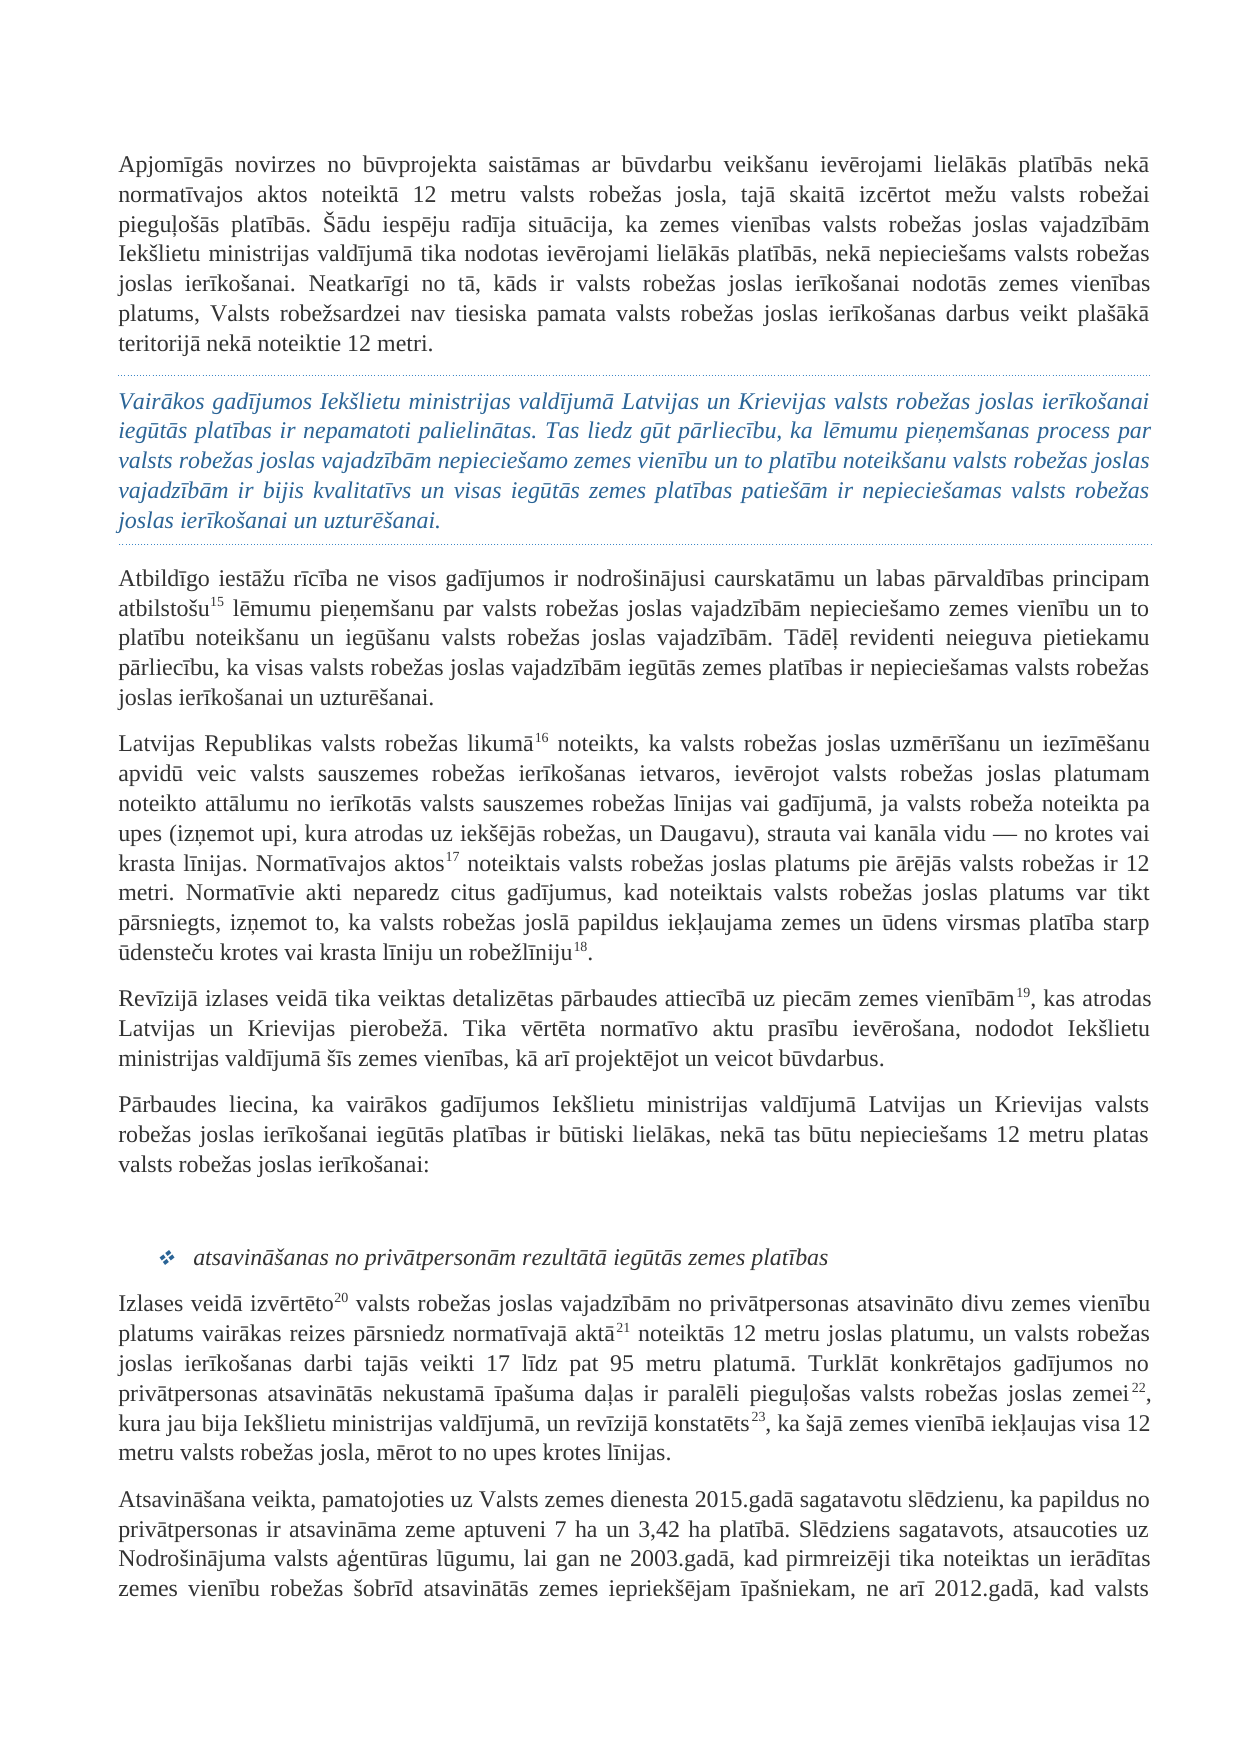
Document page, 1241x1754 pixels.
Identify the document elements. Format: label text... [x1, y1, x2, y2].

text Atbildīgo iestāžu rīcība ne visos gadījumos ir nodrošinājusi caurskatāmu un labas pārvaldības principam atbilstošu lēmumu pieņemšanu par valsts robežas joslas vajadzībām nepieciešamo zemes vienību un to platību noteikšanu un iegūšanu valsts robežas joslas vajadzībām. Tādēļ revidenti neieguva pietiekamu pārliecību, ka visas valsts robežas joslas vajadzībām iegūtās zemes platības ir nepieciešamas valsts robežas joslas ierīkošanai un uzturēšanai. [118, 564, 1152, 711]
text Apjomīgās novirzes no būvprojekta saistāmas ar būvdarbu veikšanu ievērojami lielākās platībās nekā normatīvajos aktos noteiktā 12 metru valsts robežas josla, tajā skaitā izcērtot mežu valsts robežai pieguļošās platībās. Šādu iespēju radīja situācija, ka zemes vienības valsts robežas joslas vajadzībām Iekšlietu ministrijas valdījumā tika nodotas ievērojami lielākās platībās, nekā nepieciešams valsts robežas joslas ierīkošanai. Neatkarīgi no tā, kāds ir valsts robežas joslas ierīkošanai nodotās zemes vienības platums, Valsts robežsardzei nav tiesiska pamata valsts robežas joslas ierīkošanas darbus veikt plašākā teritorijā nekā noteiktie 12 metri. [118, 150, 1152, 356]
text Pārbaudes liecina, ka vairākos gadījumos Iekšlietu ministrijas valdījumā Latvijas un Krievijas valsts robežas joslas ierīkošanai iegūtās platības ir būtiski lielākas, nekā tas būtu nepieciešams 12 metru platas valsts robežas joslas ierīkošanai: [118, 1090, 1152, 1178]
text Vairākos gadījumos Iekšlietu ministrijas valdījumā Latvijas un Krievijas valsts robežas joslas ierīkošanai iegūtās platības ir nepamatoti palielinātas. Tas liedz gūt pārliecību, ka lēmumu pieņemšanas process par valsts robežas joslas vajadzībām nepieciešamo zemes vienību un to platību noteikšanu valsts robežas joslas vajadzībām ir bijis kvalitatīvs un visas iegūtās zemes platības patiešām ir nepieciešamas valsts robežas joslas ierīkošanai un uzturēšanai. [118, 375, 1152, 545]
text Revīzijā izlases veidā tika veiktas detalizētas pārbaudes attiecībā uz piecām zemes vienībām, kas atrodas Latvijas un Krievijas pierobežā. Tika vērtēta normatīvo aktu prasību ievērošana, nododot Iekšlietu ministrijas valdījumā šīs zemes vienības, kā arī projektējot un veicot būvdarbus. [118, 984, 1152, 1072]
text Izlases veidā izvērtēto valsts robežas joslas vajadzībām no privātpersonas atsavināto divu zemes vienību platums vairākas reizes pārsniedz normatīvajā aktā noteiktās 12 metru joslas platumu, un valsts robežas joslas ierīkošanas darbi tajās veikti 17 līdz pat 95 metru platumā. Turklāt konkrētajos gadījumos no privātpersonas atsavinātās nekustamā īpašuma daļas ir paralēli pieguļošas valsts robežas joslas zemei, kura jau bija Iekšlietu ministrijas valdījumā, un revīzijā konstatēts, ka šajā zemes vienībā iekļaujas visa 12 metru valsts robežas josla, mērot to no upes krotes līnijas. [118, 1289, 1152, 1466]
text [118, 1485, 1152, 1602]
text Latvijas Republikas valsts robežas likumā noteikts, ka valsts robežas joslas uzmērīšanu un iezīmēšanu apvidū veic valsts sauszemes robežas ierīkošanas ietvaros, ievērojot valsts robežas joslas platumam noteikto attālumu no ierīkotās valsts sauszemes robežas līnijas vai gadījumā, ja valsts robeža noteikta pa upes (izņemot upi, kura atrodas uz iekšējās robežas, un Daugavu), strauta vai kanāla vidu — no krotes vai krasta līnijas. Normatīvajos aktos noteiktais valsts robežas joslas platums pie ārējās valsts robežas ir 12 metri. Normatīvie akti neparedz citus gadījumus, kad noteiktais valsts robežas joslas platums var tikt pārsniegts, izņemot to, ka valsts robežas joslā papildus iekļaujama zemes un ūdens virsmas platība starp ūdensteču krotes vai krasta līniju un robežlīniju. [118, 729, 1152, 966]
list atsavināšanas no privātpersonām rezultātā iegūtās zemes platības [156, 1243, 1152, 1271]
